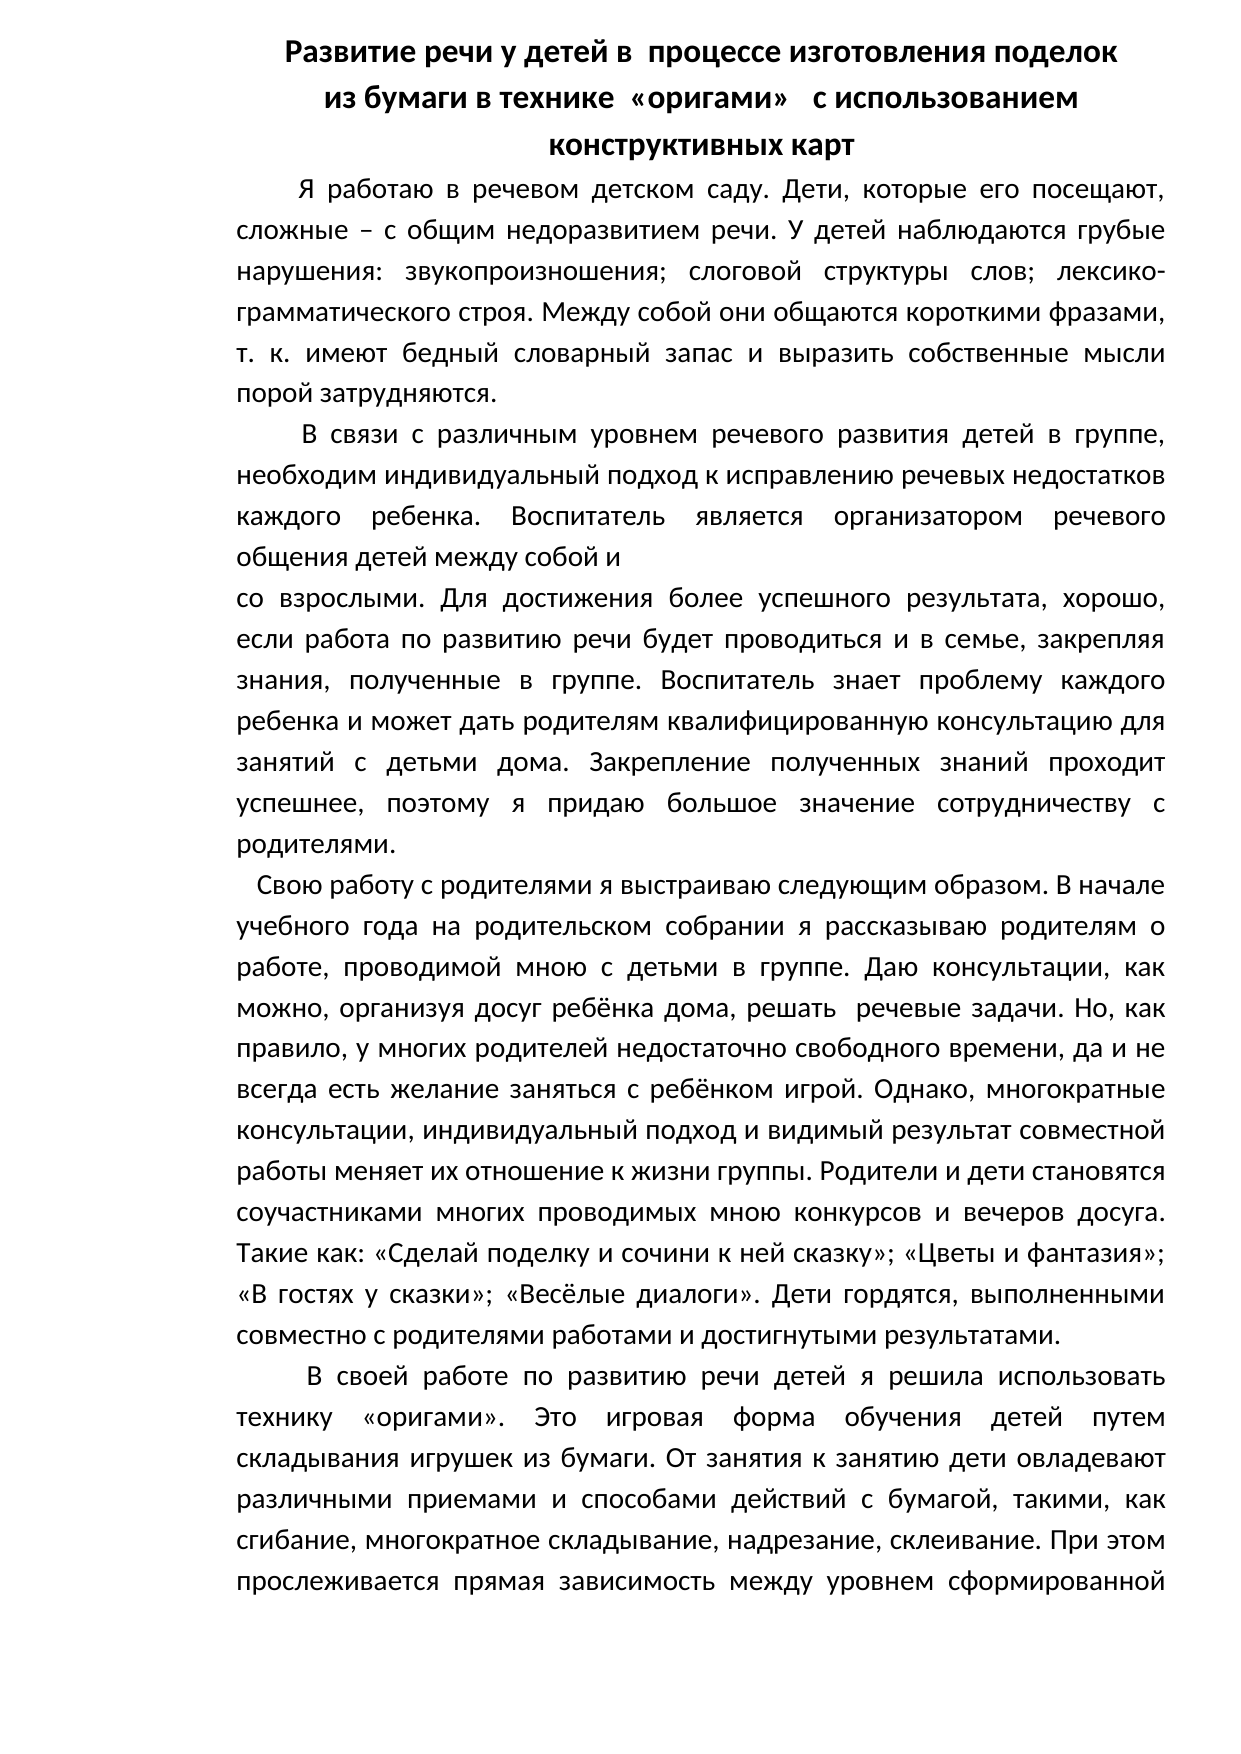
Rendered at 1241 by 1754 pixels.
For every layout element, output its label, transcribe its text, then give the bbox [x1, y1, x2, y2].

text Развитие речи у детей в процессе изготовления поделок [236, 29, 1167, 70]
text Я работаю в речевом детском саду. Дети, которые его посещают, сложные – с общим недоразвитием речи. У детей наблюдаются грубые нарушения: звукопроизношения; слоговой структуры слов; лексико-грамматического строя. Между собой они общаются короткими фразами, т. к. имеют бедный словарный запас и выразить собственные мысли порой затрудняются. [236, 170, 1167, 410]
text конструктивных карт [236, 123, 1167, 164]
text из бумаги в технике «оригами» с использованием [236, 76, 1167, 117]
text В связи с различным уровнем речевого развития детей в группе, необходим индивидуальный подход к исправлению речевых недостатков каждого ребенка. Воспитатель является организатором речевого общения детей между собой и [236, 416, 1167, 574]
text со взрослыми. Для достижения более успешного результата, хорошо, если работа по развитию речи будет проводиться и в семье, закрепляя знания, полученные в группе. Воспитатель знает проблему каждого ребенка и может дать родителям квалифицированную консультацию для занятий с детьми дома. Закрепление полученных знаний проходит успешнее, поэтому я придаю большое значение сотрудничеству с родителями. [236, 579, 1167, 861]
text Свою работу с родителями я выстраиваю следующим образом. В начале учебного года на родительском собрании я рассказываю родителям о работе, проводимой мною с детьми в группе. Даю консультации, как можно, организуя досуг ребёнка дома, решать речевые задачи. Но, как правило, у многих родителей недостаточно свободного времени, да и не всегда есть желание заняться с ребёнком игрой. Однако, многократные консультации, индивидуальный подход и видимый результат совместной работы меняет их отношение к жизни группы. Родители и дети становятся соучастниками многих проводимых мною конкурсов и вечеров досуга. Такие как: «Сделай поделку и сочини к ней сказку»; «Цветы и фантазия»; «В гостях у сказки»; «Весёлые диалоги». Дети гордятся, выполненными совместно с родителями работами и достигнутыми результатами. [236, 866, 1167, 1352]
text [236, 1357, 1167, 1597]
